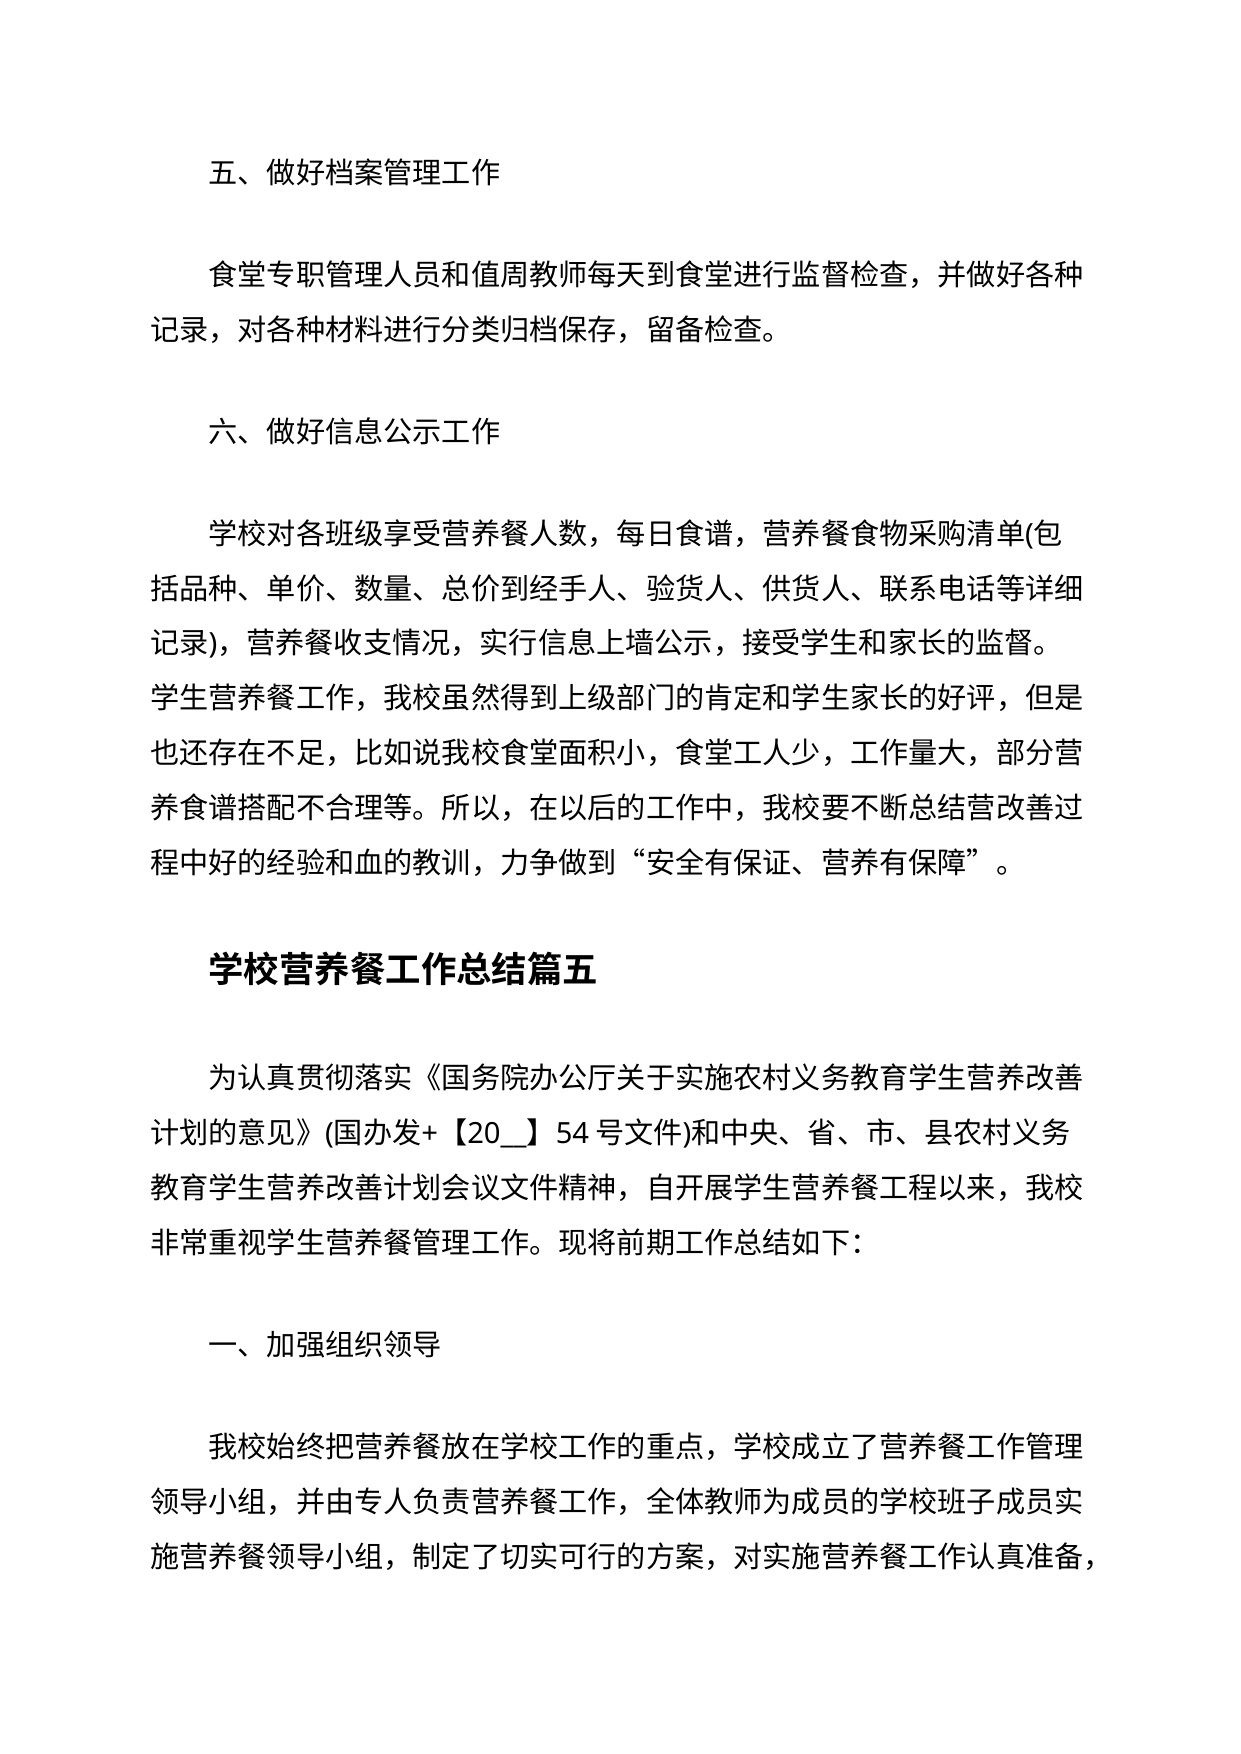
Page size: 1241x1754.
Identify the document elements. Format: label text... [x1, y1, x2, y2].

text 五、做好档案管理工作 [150, 150, 1090, 192]
text 六、做好信息公示工作 [150, 408, 1090, 451]
text 食堂专职管理人员和值周教师每天到食堂进行监督检查，并做好各种记录，对各种材料进行分类归档保存，留备检查。 [150, 252, 1090, 349]
text 一、加强组织领导 [150, 1322, 1090, 1364]
text 学校对各班级享受营养餐人数，每日食谱，营养餐食物采购清单(包括品种、单价、数量、总价到经手人、验货人、供货人、联系电话等详细记录)，营养餐收支情况，实行信息上墙公示，接受学生和家长的监督。学生营养餐工作，我校虽然得到上级部门的肯定和学生家长的好评，但是也还存在不足，比如说我校食堂面积小，食堂工人少，工作量大，部分营养食谱搭配不合理等。所以，在以后的工作中，我校要不断总结营改善过程中好的经验和血的教训，力争做到“安全有保证、营养有保障”。 [150, 510, 1090, 882]
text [150, 1423, 1090, 1575]
text 为认真贯彻落实《国务院办公厅关于实施农村义务教育学生营养改善计划的意见》(国办发+【20__】54号文件)和中央、省、市、县农村义务教育学生营养改善计划会议文件精神，自开展学生营养餐工程以来，我校非常重视学生营养餐管理工作。现将前期工作总结如下： [150, 1055, 1090, 1262]
text 学校营养餐工作总结篇五 [150, 942, 1090, 993]
